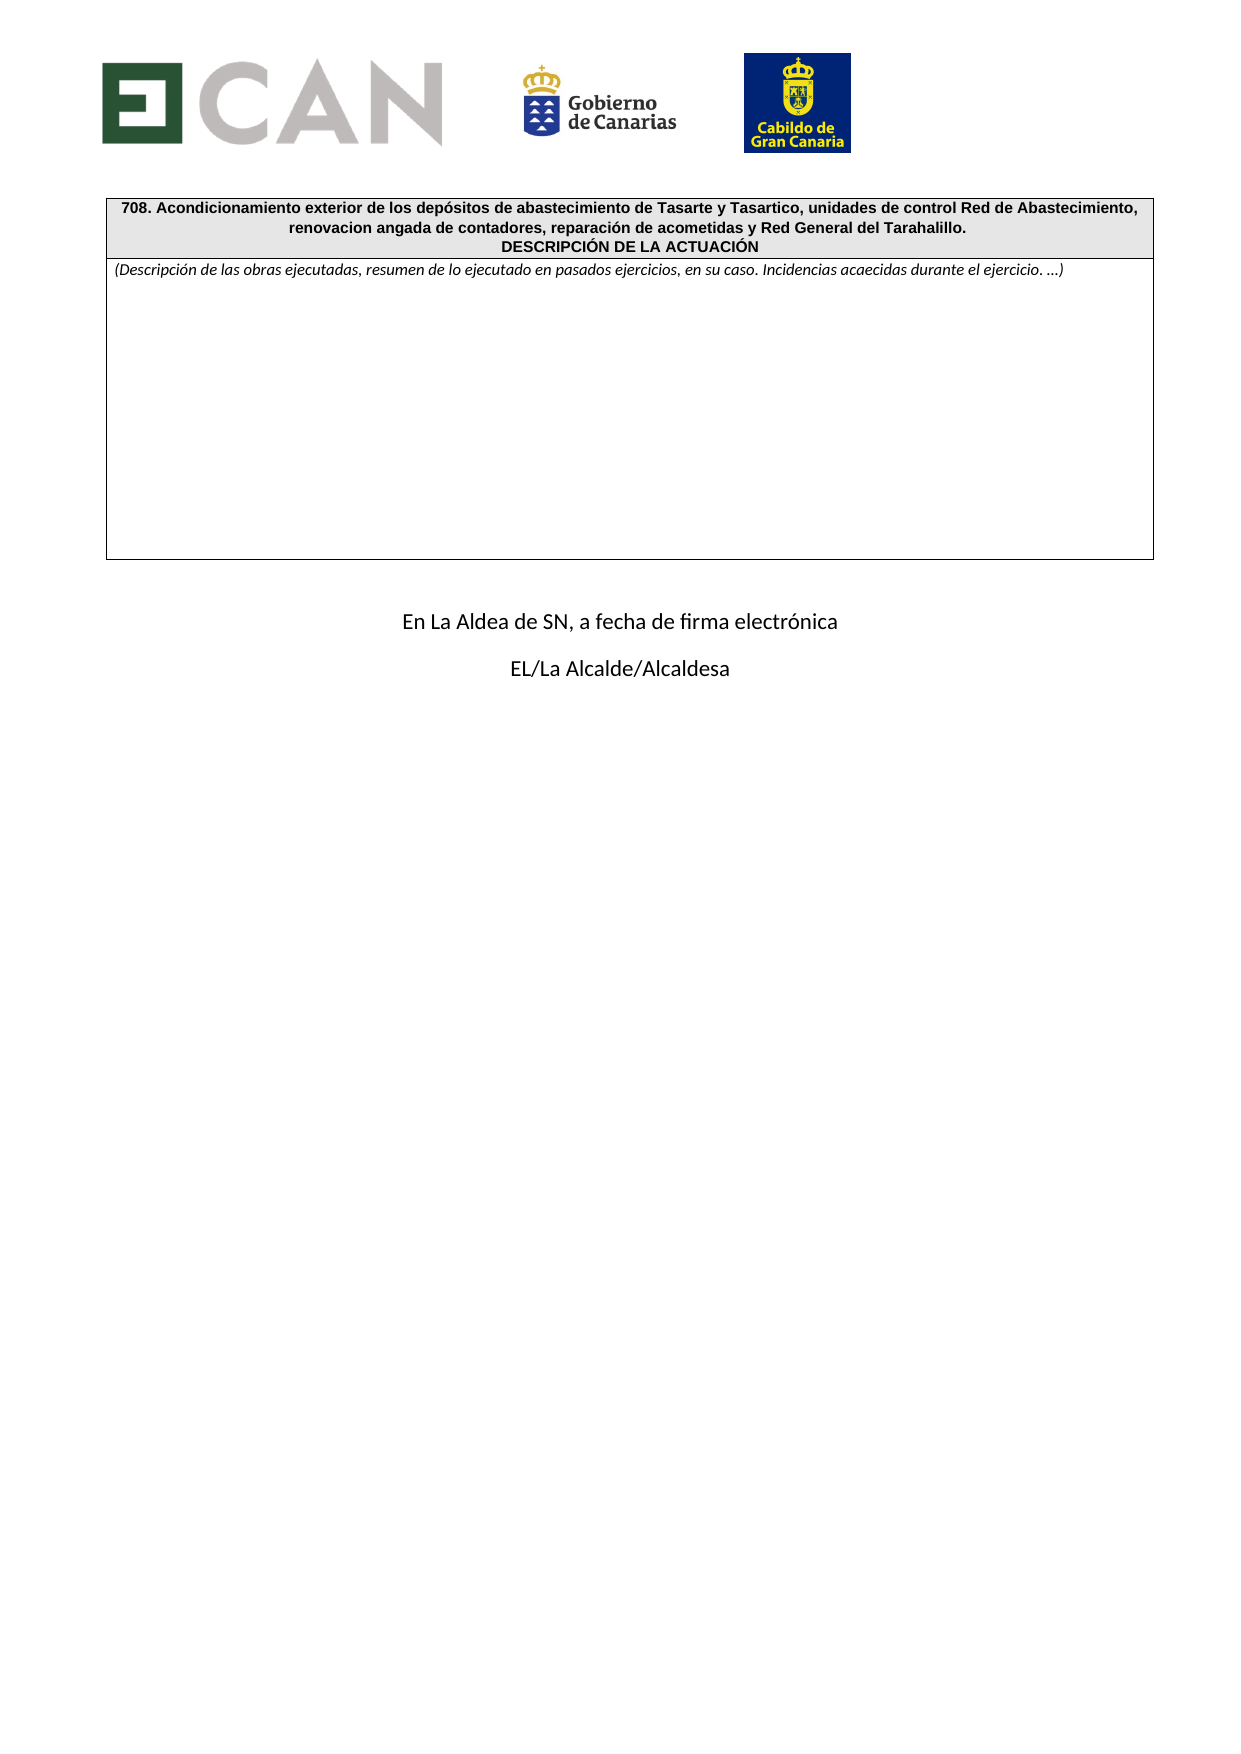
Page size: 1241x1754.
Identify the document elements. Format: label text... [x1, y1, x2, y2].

picture [488, 47, 709, 162]
text EL/La Alcalde/Alcaldesa [75, 654, 1165, 682]
table_cell (Descripción de las obras ejecutadas, resumen de lo ejecutado en pasados ejercicios, en su caso. Incidencias acaecidas durante el ejercicio. …) [107, 259, 1153, 559]
text En La Aldea de SN, a fecha de firma electrónica [75, 607, 1165, 635]
picture [744, 53, 851, 153]
table_header 708. Acondicionamiento exterior de los depósitos de abastecimiento de Tasarte y Tasartico, unidades de control Red de Abastecimiento, renovacion angada de contadores, reparación de acometidas y Red General del Tarahalillo. DESCRIPCIÓN DE LA ACTUACIÓN [107, 199, 1153, 258]
picture [98, 58, 447, 149]
